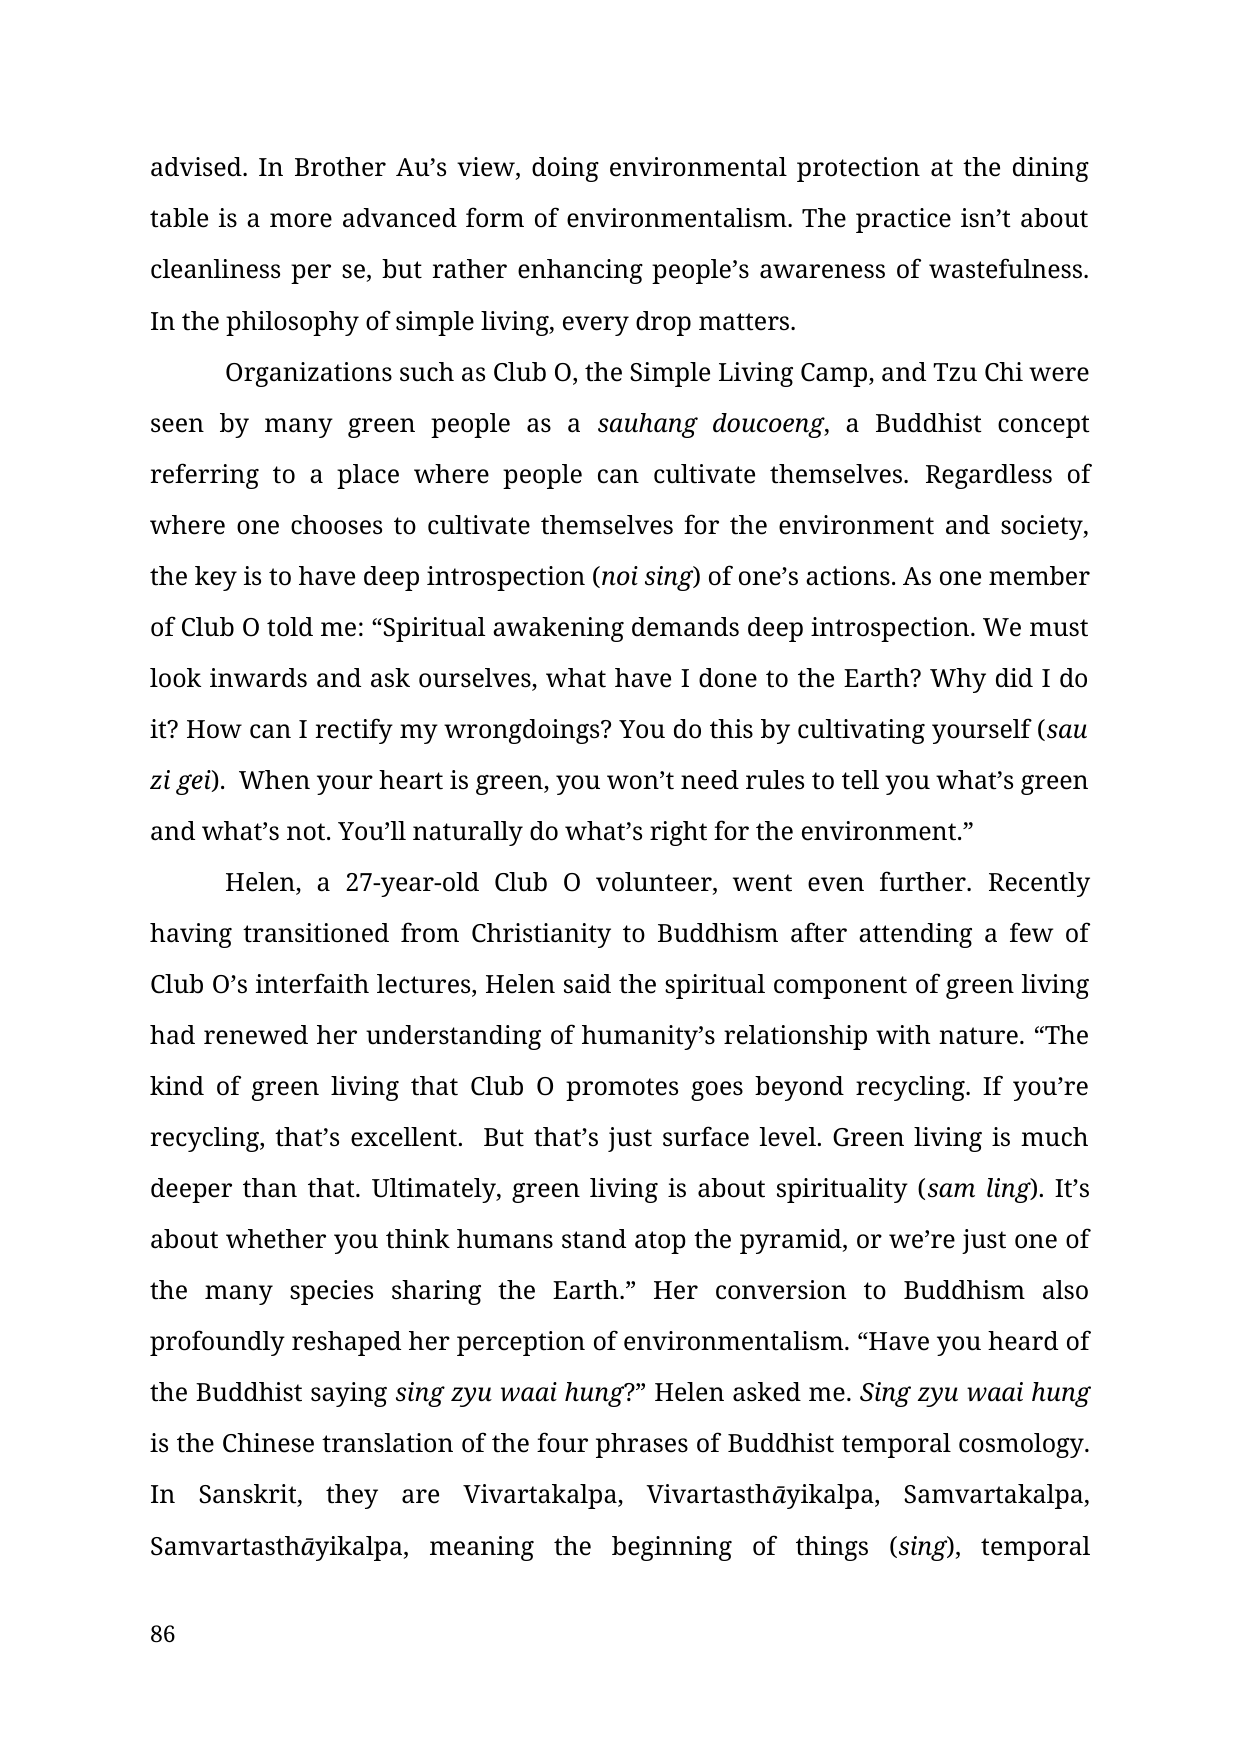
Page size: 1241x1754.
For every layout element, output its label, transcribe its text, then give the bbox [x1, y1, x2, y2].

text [150, 150, 1090, 337]
text Organizations such as Club O, the Simple Living Camp, and Tzu Chi were seen by many green people as a sauhang doucoeng, a Buddhist concept referring to a place where people can cultivate themselves. Regardless of where one chooses to cultivate themselves for the environment and society, the key is to have deep introspection (noi sing) of one’s actions. As one member of Club O told me: “Spiritual awakening demands deep introspection. We must look inwards and ask ourselves, what have I done to the Earth? Why did I do it? How can I rectify my wrongdoings? You do this by cultivating yourself (sau zi gei). When your heart is green, you won’t need rules to tell you what’s green and what’s not. You’ll naturally do what’s right for the environment.” [150, 354, 1090, 848]
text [150, 864, 1090, 1562]
